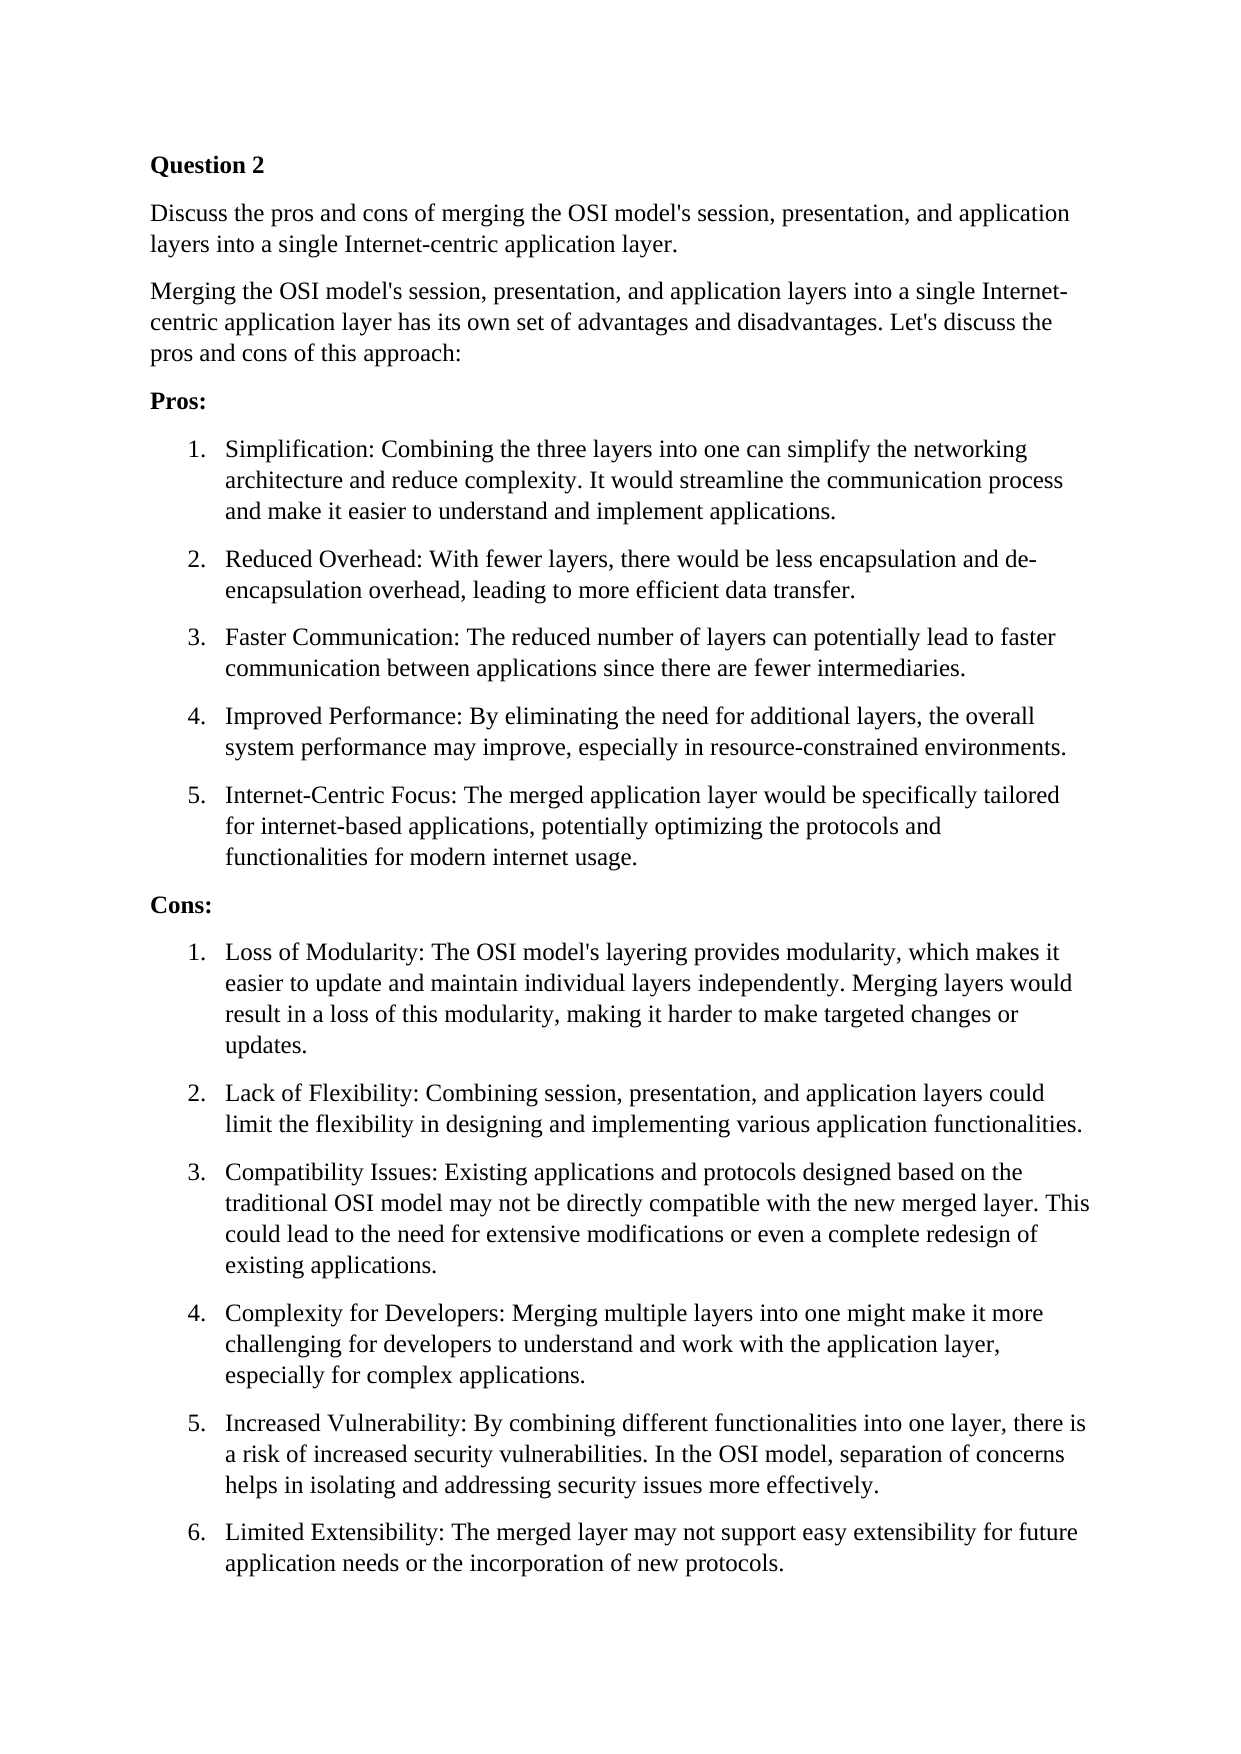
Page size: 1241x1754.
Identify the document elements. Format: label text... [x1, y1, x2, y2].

list Loss of Modularity: The OSI model's layering provides modularity, which makes it easier to update and maintain individual layers independently. Merging layers would result in a loss of this modularity, making it harder to make targeted changes or updates. [187, 937, 1090, 1059]
list Complexity for Developers: Merging multiple layers into one might make it more challenging for developers to understand and work with the application layer, especially for complex applications. [187, 1298, 1090, 1389]
list Internet-Centric Focus: The merged application layer would be specifically tailored for internet-based applications, potentially optimizing the protocols and functionalities for modern internet usage. [187, 780, 1090, 871]
list Simplification: Combining the three layers into one can simplify the networking architecture and reduce complexity. It would streamline the communication process and make it easier to understand and implement applications. [187, 434, 1090, 525]
text Cons: [150, 890, 1090, 918]
list Faster Communication: The reduced number of layers can potentially lead to faster communication between applications since there are fewer intermediaries. [187, 622, 1090, 682]
text Pros: [150, 386, 1090, 415]
list Limited Extensibility: The merged layer may not support easy extensibility for future application needs or the incorporation of new protocols. [187, 1517, 1090, 1577]
text Merging the OSI model's session, presentation, and application layers into a single Internet-centric application layer has its own set of advantages and disadvantages. Let's discuss the pros and cons of this approach: [150, 276, 1090, 367]
list Increased Vulnerability: By combining different functionalities into one layer, there is a risk of increased security vulnerabilities. In the OSI model, separation of concerns helps in isolating and addressing security issues more effectively. [187, 1408, 1090, 1498]
list Reduced Overhead: With fewer layers, there would be less encapsulation and de-encapsulation overhead, leading to more efficient data transfer. [187, 544, 1090, 603]
text Question 2 [150, 150, 1090, 179]
text Discuss the pros and cons of merging the OSI model's session, presentation, and application layers into a single Internet-centric application layer. [150, 198, 1090, 257]
list Lack of Flexibility: Combining session, presentation, and application layers could limit the flexibility in designing and implementing various application functionalities. [187, 1078, 1090, 1138]
list Compatibility Issues: Existing applications and protocols designed based on the traditional OSI model may not be directly compatible with the new merged layer. This could lead to the need for extensive modifications or even a complete redesign of existing applications. [187, 1157, 1090, 1279]
list Improved Performance: By eliminating the need for additional layers, the overall system performance may improve, especially in resource-constrained environments. [187, 701, 1090, 761]
